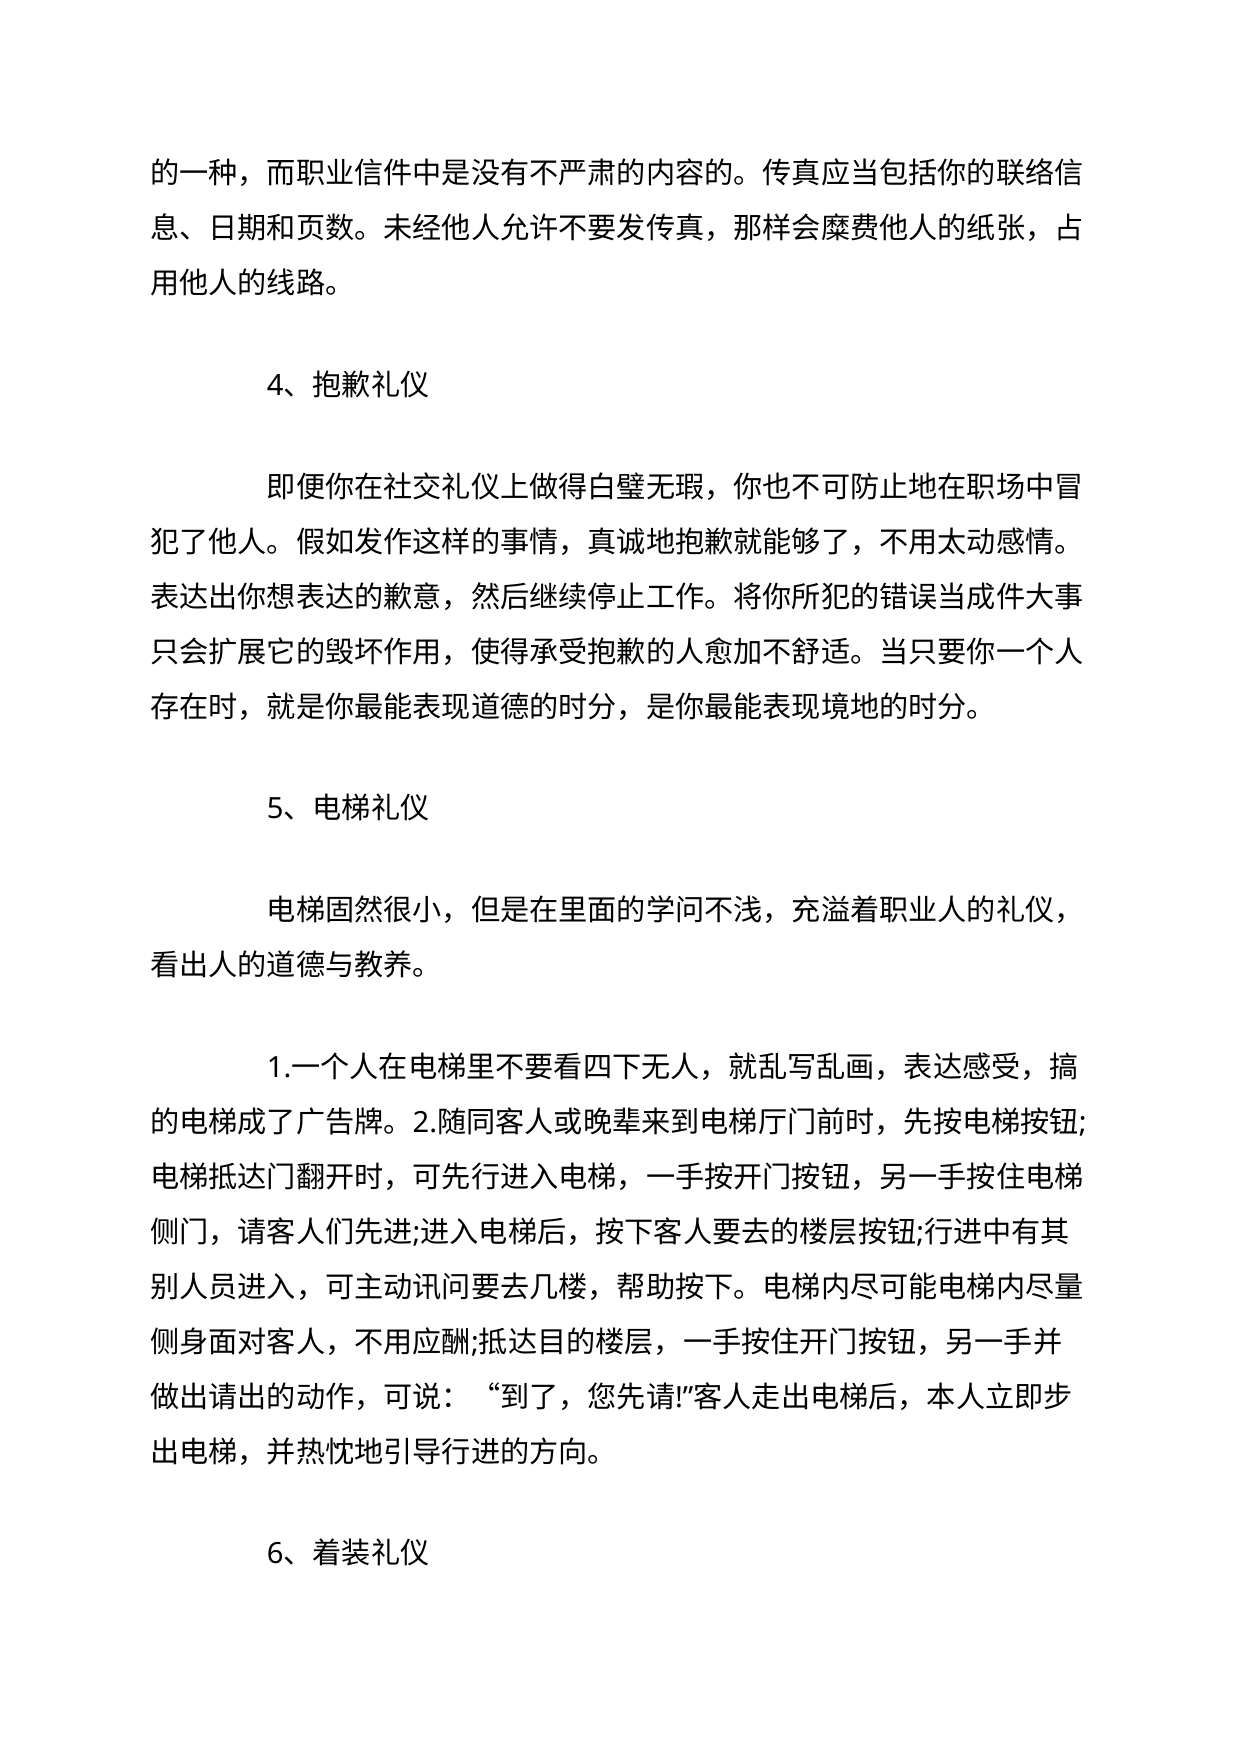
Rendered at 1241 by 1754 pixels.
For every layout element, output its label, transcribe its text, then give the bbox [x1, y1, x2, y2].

text 6、着装礼仪 [150, 1530, 1090, 1572]
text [150, 150, 1090, 302]
text 1.一个人在电梯里不要看四下无人，就乱写乱画，表达感受，搞的电梯成了广告牌。2.随同客人或晚辈来到电梯厅门前时，先按电梯按钮;电梯抵达门翻开时，可先行进入电梯，一手按开门按钮，另一手按住电梯侧门，请客人们先进;进入电梯后，按下客人要去的楼层按钮;行进中有其别人员进入，可主动讯问要去几楼，帮助按下。电梯内尽可能电梯内尽量侧身面对客人，不用应酬;抵达目的楼层，一手按住开门按钮，另一手并做出请出的动作，可说：“到了，您先请!”客人走出电梯后，本人立即步出电梯，并热忱地引导行进的方向。 [150, 1043, 1090, 1471]
text 4、抱歉礼仪 [150, 362, 1090, 404]
text 即便你在社交礼仪上做得白璧无瑕，你也不可防止地在职场中冒犯了他人。假如发作这样的事情，真诚地抱歉就能够了，不用太动感情。表达出你想表达的歉意，然后继续停止工作。将你所犯的错误当成件大事只会扩展它的毁坏作用，使得承受抱歉的人愈加不舒适。当只要你一个人存在时，就是你最能表现道德的时分，是你最能表现境地的时分。 [150, 463, 1090, 725]
text 电梯固然很小，但是在里面的学问不浅，充溢着职业人的礼仪，看出人的道德与教养。 [150, 887, 1090, 984]
text 5、电梯礼仪 [150, 785, 1090, 827]
